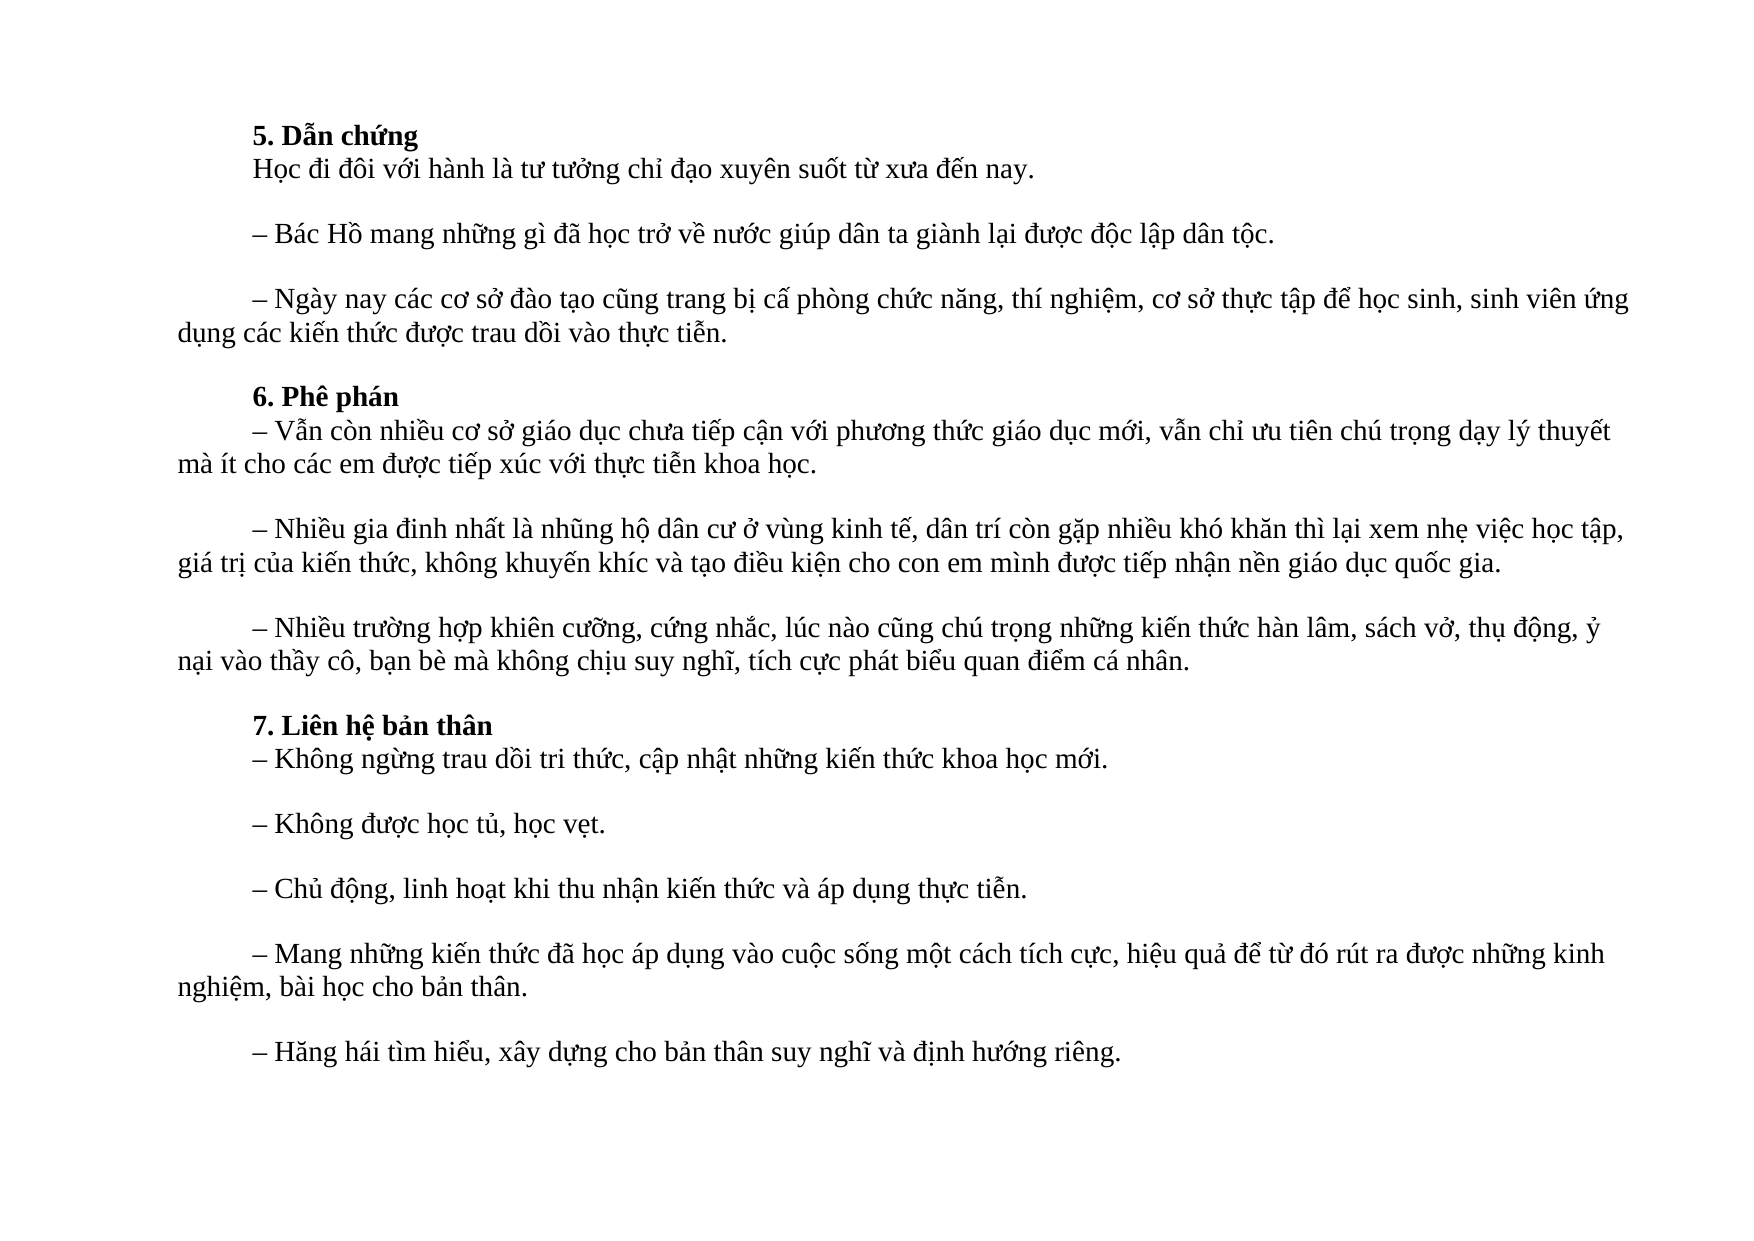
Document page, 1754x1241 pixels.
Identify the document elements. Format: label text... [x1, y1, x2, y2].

text – Nhiều gia đinh nhất là nhũng hộ dân cư ở vùng kinh tế, dân trí còn gặp nhiều khó khăn thì lại xem nhẹ việc học tập, giá trị của kiến thức, không khuyến khíc và tạo điều kiện cho con em mình được tiếp nhận nền giáo dục quốc gia. [177, 511, 1636, 578]
text 5. Dẫn chứng [177, 118, 1636, 152]
text – Mang những kiến thức đã học áp dụng vào cuộc sống một cách tích cực, hiệu quả để từ đó rút ra được những kinh nghiệm, bài học cho bản thân. [177, 936, 1636, 1003]
text 7. Liên hệ bản thân [177, 708, 1636, 742]
text 6. Phê phán [177, 379, 1636, 413]
text – Hăng hái tìm hiểu, xây dựng cho bản thân suy nghĩ và định hướng riêng. [177, 1034, 1636, 1068]
text – Chủ động, linh hoạt khi thu nhận kiến thức và áp dụng thực tiễn. [177, 871, 1636, 905]
text – Vẫn còn nhiều cơ sở giáo dục chưa tiếp cận với phương thức giáo dục mới, vẫn chỉ ưu tiên chú trọng dạy lý thuyết mà ít cho các em được tiếp xúc với thực tiễn khoa học. [177, 413, 1636, 480]
text – Không ngừng trau dồi tri thức, cập nhật những kiến thức khoa học mới. [177, 742, 1636, 775]
text – Bác Hồ mang những gì đã học trở về nước giúp dân ta giành lại được độc lập dân tộc. [177, 216, 1636, 250]
text Học đi đôi với hành là tư tưởng chỉ đạo xuyên suốt từ xưa đến nay. [177, 152, 1636, 185]
text – Ngày nay các cơ sở đào tạo cũng trang bị cấ phòng chức năng, thí nghiệm, cơ sở thực tập để học sinh, sinh viên ứng dụng các kiến thức được trau dồi vào thực tiễn. [177, 281, 1636, 348]
text – Nhiều trường hợp khiên cưỡng, cứng nhắc, lúc nào cũng chú trọng những kiến thức hàn lâm, sách vở, thụ động, ỷ nại vào thầy cô, bạn bè mà không chịu suy nghĩ, tích cực phát biểu quan điểm cá nhân. [177, 610, 1636, 677]
text – Không được học tủ, học vẹt. [177, 806, 1636, 840]
